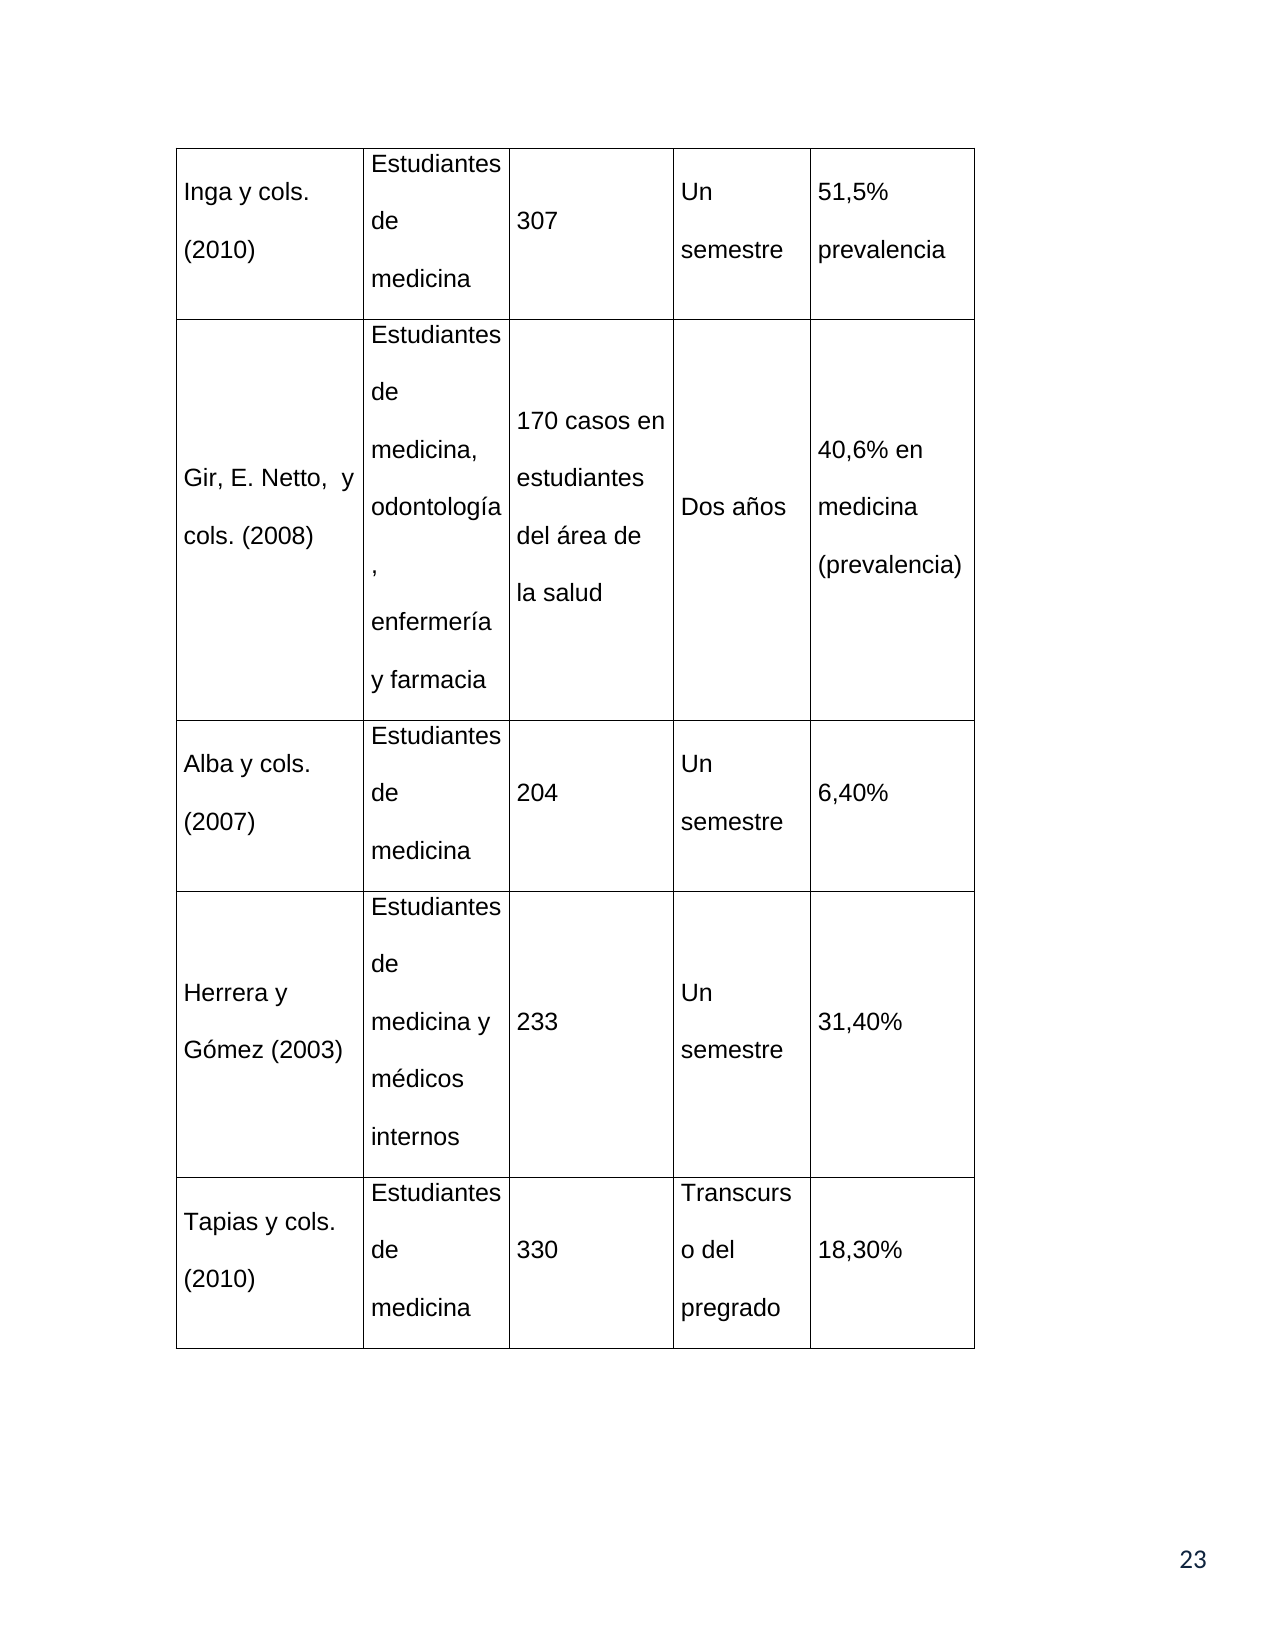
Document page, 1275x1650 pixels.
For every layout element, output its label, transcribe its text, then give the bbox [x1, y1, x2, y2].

table_cell Un semestre [674, 892, 810, 1177]
table_cell 170 casos en estudiantes del área de la salud [510, 320, 673, 720]
table_cell Inga y cols. (2010) [177, 149, 363, 319]
table_cell Estudiantes de medicina y médicos internos [364, 892, 509, 1177]
table_cell Estudiantes de medicina, odontología, enfermería y farmacia [364, 320, 509, 720]
table_cell Estudiantes de medicina [364, 1178, 509, 1348]
table_cell Gir, E. Netto, y cols. (2008) [177, 320, 363, 720]
table_cell Alba y cols. (2007) [177, 721, 363, 891]
table_cell Tapias y cols. (2010) [177, 1178, 363, 1348]
table_cell 31,40% [811, 892, 974, 1177]
table_cell 40,6% en medicina (prevalencia) [811, 320, 974, 720]
table_cell 233 [510, 892, 673, 1177]
table_cell Un semestre [674, 149, 810, 319]
table_cell 51,5% prevalencia [811, 149, 974, 319]
table_cell Dos años [674, 320, 810, 720]
table_cell Estudiantes de medicina [364, 721, 509, 891]
table_cell 330 [510, 1178, 673, 1348]
table_cell Herrera y Gómez (2003) [177, 892, 363, 1177]
table_cell 6,40% [811, 721, 974, 891]
table_cell 307 [510, 149, 673, 319]
table_cell 18,30% [811, 1178, 974, 1348]
table_cell Un semestre [674, 721, 810, 891]
table_cell 204 [510, 721, 673, 891]
table_cell Transcurso del pregrado [674, 1178, 810, 1348]
table_cell Estudiantes de medicina [364, 149, 509, 319]
